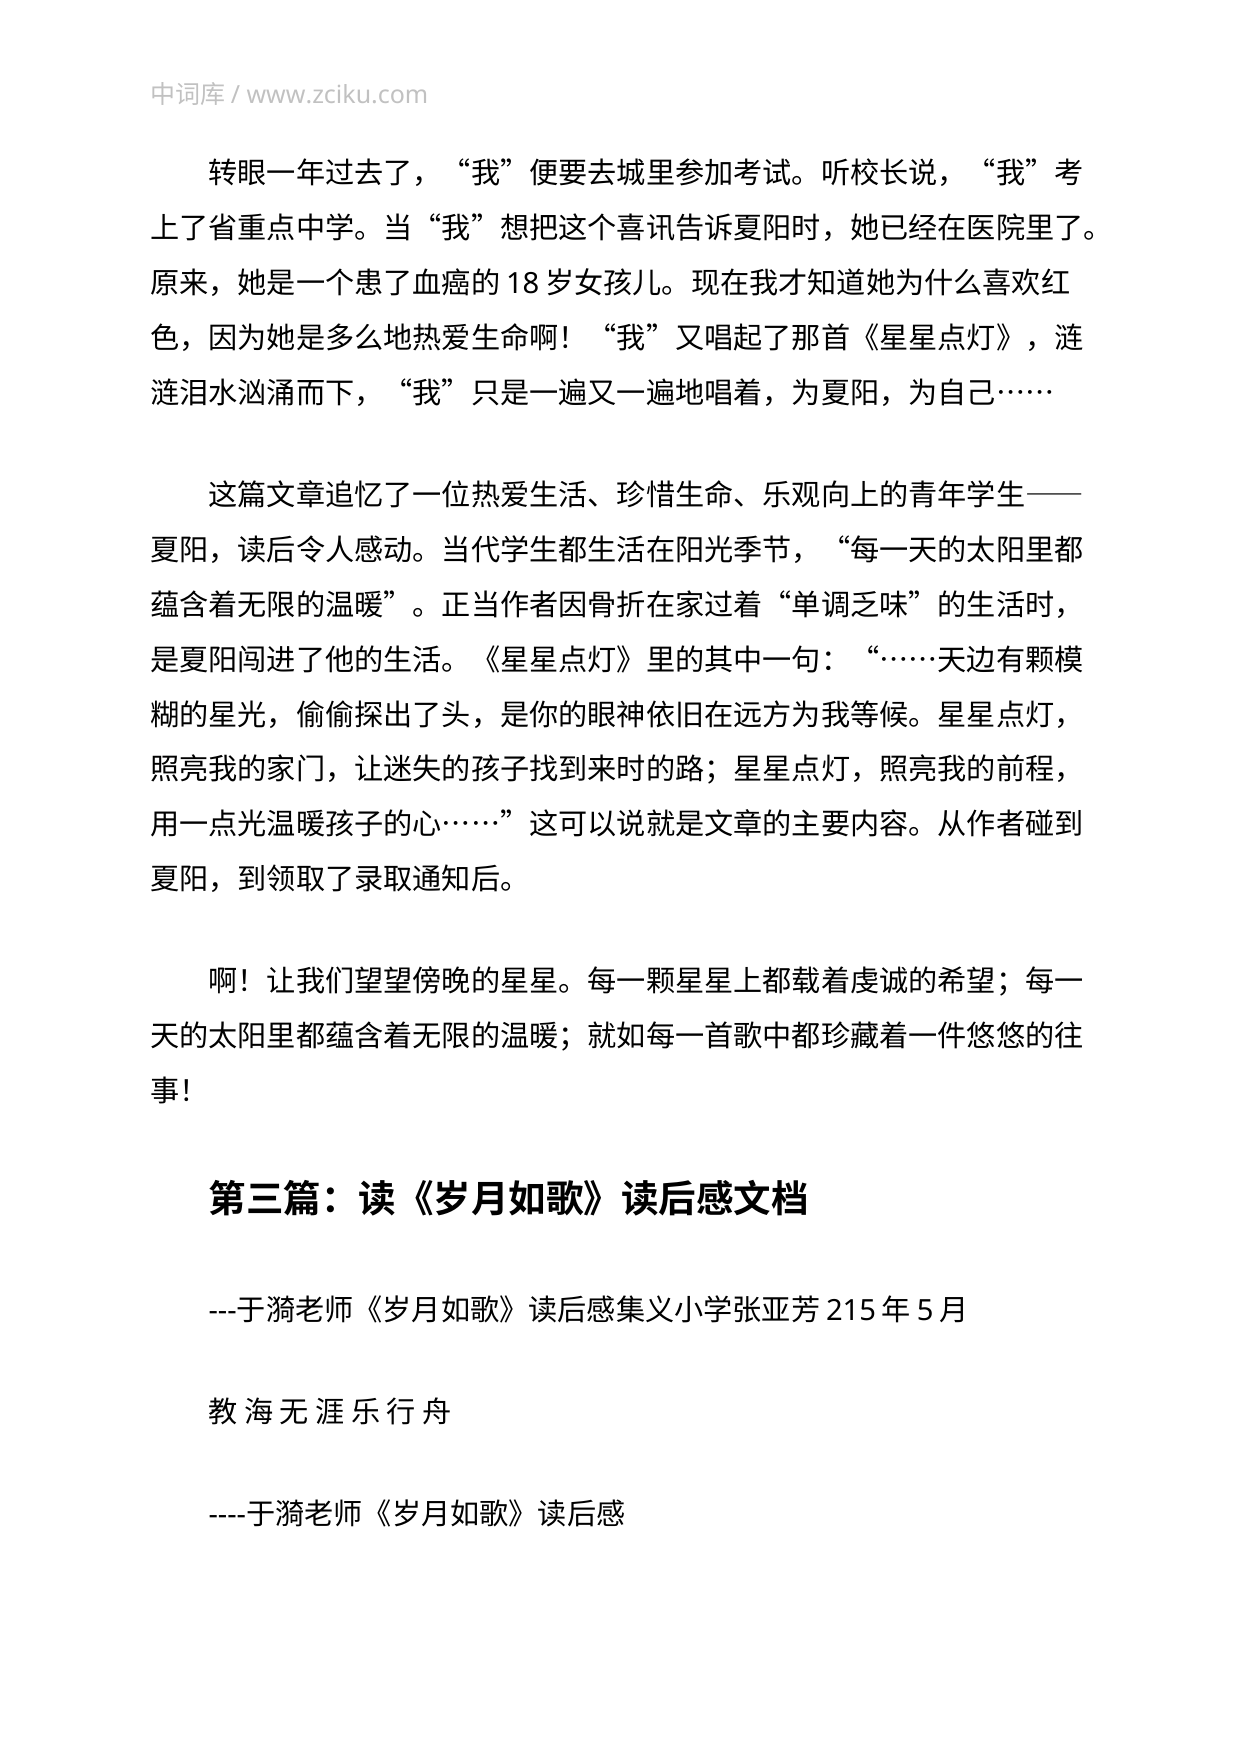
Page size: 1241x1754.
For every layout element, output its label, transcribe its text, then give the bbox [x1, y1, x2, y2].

text ----于漪老师《岁月如歌》读后感 [150, 1490, 1090, 1533]
text 啊！让我们望望傍晚的星星。每一颗星星上都载着虔诚的希望；每一天的太阳里都蕴含着无限的温暖；就如每一首歌中都珍藏着一件悠悠的往事！ [150, 957, 1090, 1109]
text 第三篇：读《岁月如歌》读后感文档 [150, 1169, 1090, 1223]
text 教 海 无 涯 乐 行 舟 [150, 1388, 1090, 1431]
text 转眼一年过去了，“我”便要去城里参加考试。听校长说，“我”考上了省重点中学。当“我”想把这个喜讯告诉夏阳时，她已经在医院里了。原来，她是一个患了血癌的18岁女孩儿。现在我才知道她为什么喜欢红色，因为她是多么地热爱生命啊！“我”又唱起了那首《星星点灯》，涟涟泪水汹涌而下，“我”只是一遍又一遍地唱着，为夏阳，为自己…… [150, 150, 1090, 412]
text ---于漪老师《岁月如歌》读后感集义小学张亚芳215年5月 [150, 1286, 1090, 1329]
text 这篇文章追忆了一位热爱生活、珍惜生命、乐观向上的青年学生——夏阳，读后令人感动。当代学生都生活在阳光季节，“每一天的太阳里都蕴含着无限的温暖”。正当作者因骨折在家过着“单调乏味”的生活时，是夏阳闯进了他的生活。《星星点灯》里的其中一句：“……天边有颗模糊的星光，偷偷探出了头，是你的眼神依旧在远方为我等候。星星点灯，照亮我的家门，让迷失的孩子找到来时的路；星星点灯，照亮我的前程，用一点光温暖孩子的心……”这可以说就是文章的主要内容。从作者碰到夏阳，到领取了录取通知后。 [150, 471, 1090, 898]
